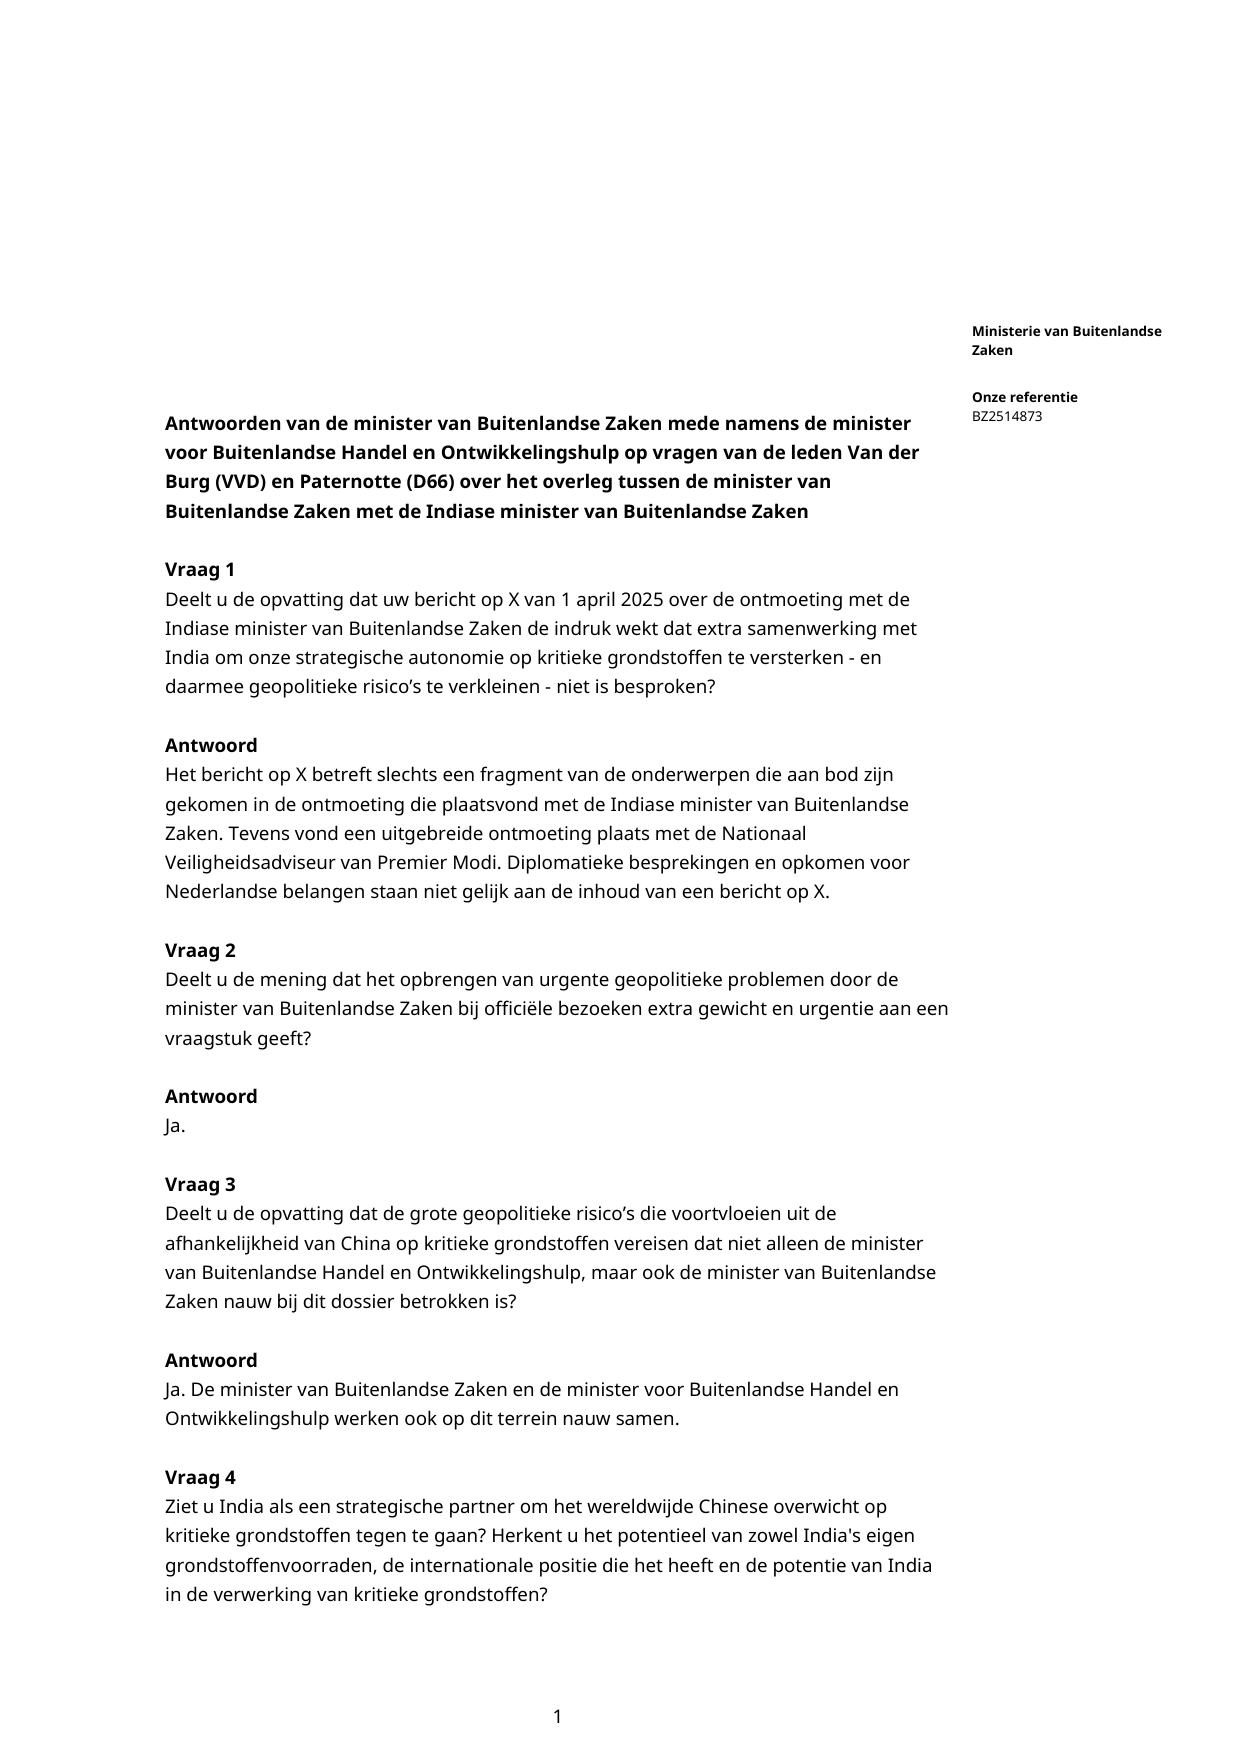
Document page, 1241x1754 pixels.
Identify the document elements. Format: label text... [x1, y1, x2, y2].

text Ziet u India als een strategische partner om het wereldwijde Chinese overwicht op kritieke grondstoffen tegen te gaan? Herkent u het potentieel van zowel India's eigen grondstoffenvoorraden, de internationale positie die het heeft en de potentie van India in de verwerking van kritieke grondstoffen? [165, 1493, 951, 1607]
text Vraag 1 [165, 557, 951, 582]
text Antwoord [165, 1083, 951, 1109]
text Ja. De minister van Buitenlandse Zaken en de minister voor Buitenlandse Handel en Ontwikkelingshulp werken ook op dit terrein nauw samen. [165, 1376, 951, 1431]
text Antwoord [165, 1347, 951, 1372]
text Antwoorden van de minister van Buitenlandse Zaken mede namens de minister voor Buitenlandse Handel en Ontwikkelingshulp op vragen van de leden Van der Burg (VVD) en Paternotte (D66) over het overleg tussen de minister van Buitenlandse Zaken met de Indiase minister van Buitenlandse Zaken [165, 410, 951, 524]
text Vraag 3 [165, 1171, 951, 1197]
text Vraag 4 [165, 1464, 951, 1489]
text Antwoord [165, 732, 951, 758]
text Deelt u de opvatting dat de grote geopolitieke risico’s die voortvloeien uit de afhankelijkheid van China op kritieke grondstoffen vereisen dat niet alleen de minister van Buitenlandse Handel en Ontwikkelingshulp, maar ook de minister van Buitenlandse Zaken nauw bij dit dossier betrokken is? [165, 1201, 951, 1314]
text Ja. [165, 1113, 951, 1138]
text Deelt u de opvatting dat uw bericht op X van 1 april 2025 over de ontmoeting met de Indiase minister van Buitenlandse Zaken de indruk wekt dat extra samenwerking met India om onze strategische autonomie op kritieke grondstoffen te versterken - en daarmee geopolitieke risico’s te verkleinen - niet is besproken? [165, 586, 951, 699]
text Deelt u de mening dat het opbrengen van urgente geopolitieke problemen door de minister van Buitenlandse Zaken bij officiële bezoeken extra gewicht en urgentie aan een vraagstuk geeft? [165, 966, 951, 1051]
text Het bericht op X betreft slechts een fragment van de onderwerpen die aan bod zijn gekomen in de ontmoeting die plaatsvond met de Indiase minister van Buitenlandse Zaken. Tevens vond een uitgebreide ontmoeting plaats met de Nationaal Veiligheidsadviseur van Premier Modi. Diplomatieke besprekingen en opkomen voor Nederlandse belangen staan niet gelijk aan de inhoud van een bericht op X. [165, 762, 951, 904]
text Vraag 2 [165, 937, 951, 963]
